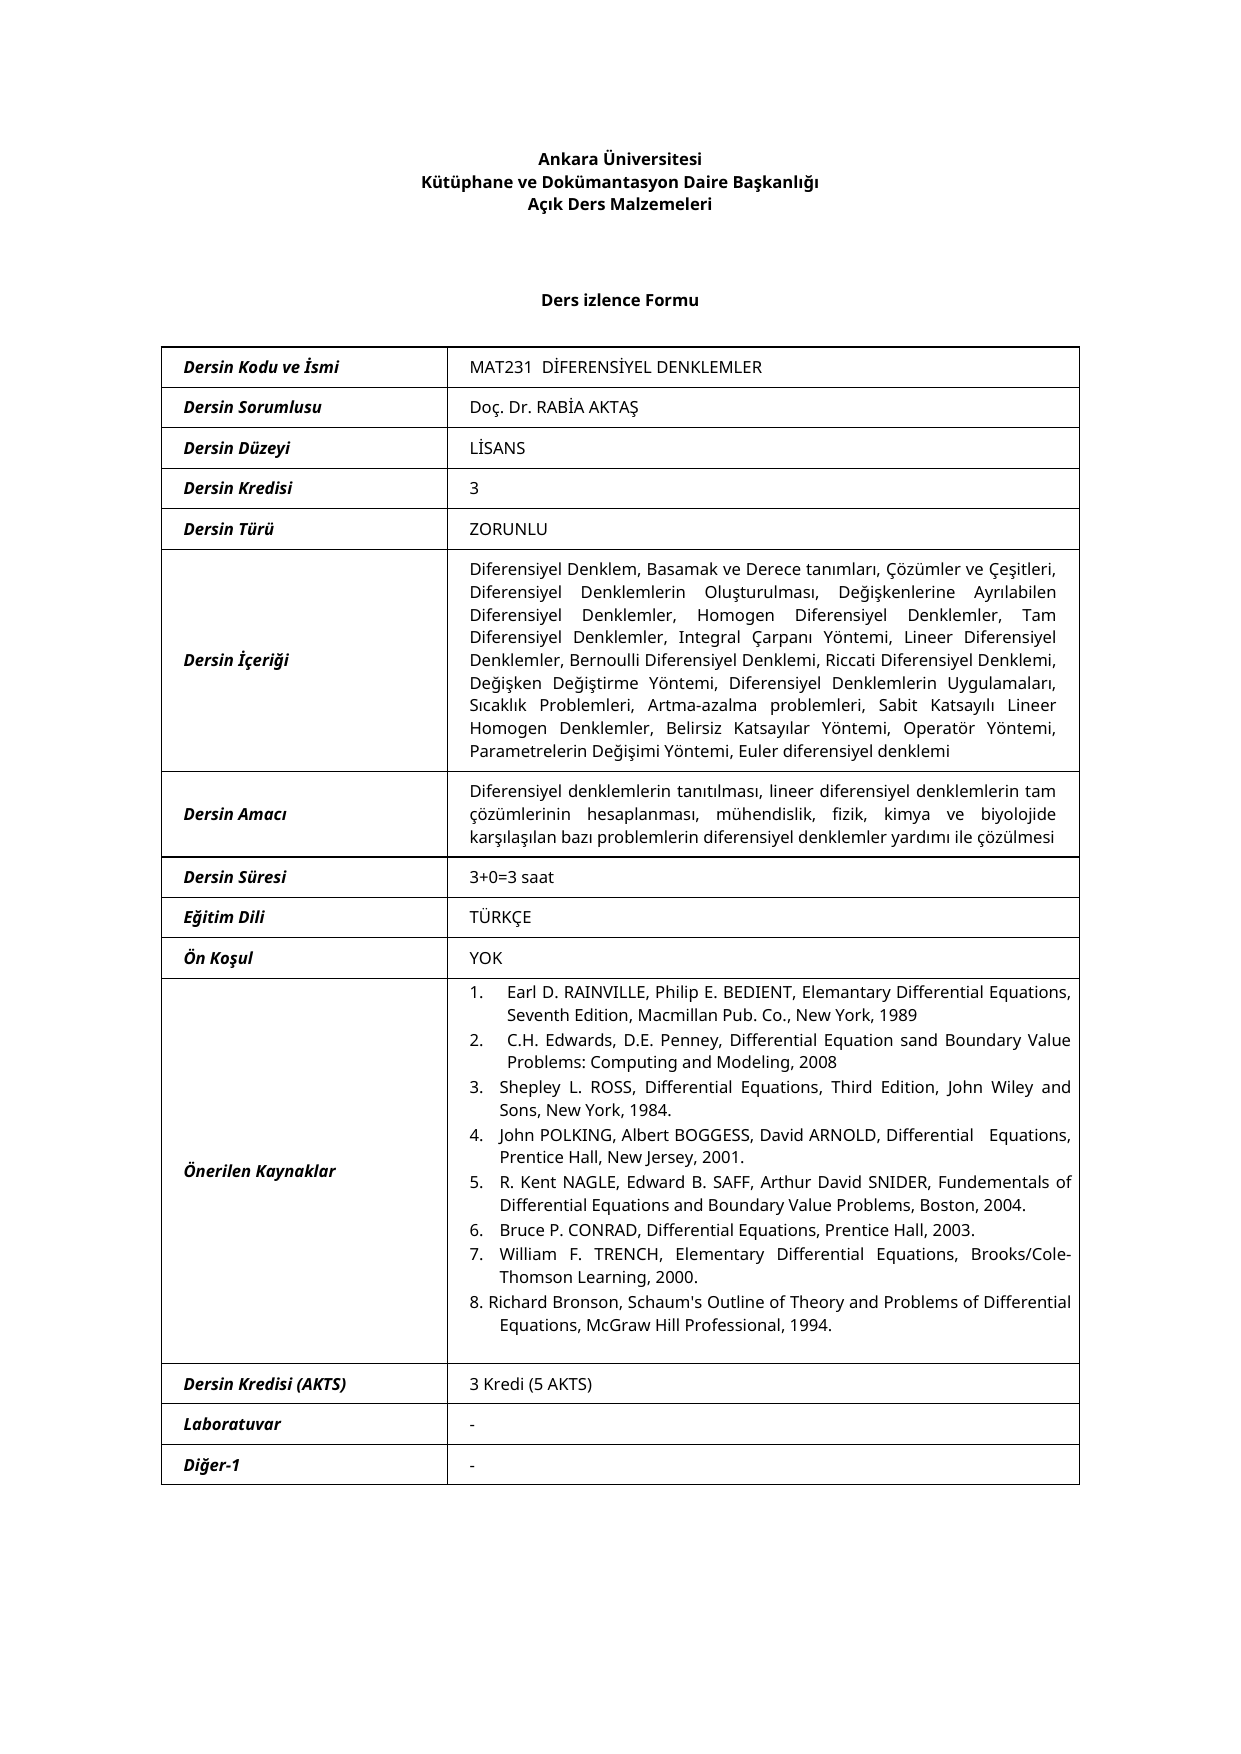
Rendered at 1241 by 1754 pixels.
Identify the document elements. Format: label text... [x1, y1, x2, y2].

table_cell Dersin Kredisi [162, 469, 447, 508]
table_cell LİSANS [448, 428, 1079, 468]
table_cell Dersin Türü [162, 509, 447, 548]
table_cell YOK [448, 938, 1079, 978]
table_cell Dersin İçeriği [162, 550, 447, 771]
table_cell 3+0=3 saat [448, 858, 1079, 897]
text Açık Ders Malzemeleri [148, 193, 1093, 216]
table_cell ZORUNLU [448, 509, 1079, 548]
table_cell 3 [448, 469, 1079, 508]
table_cell - [448, 1445, 1079, 1484]
table_header MAT231 DİFERENSİYEL DENKLEMLER [448, 348, 1079, 387]
table_cell Doç. Dr. RABİA AKTAŞ [448, 388, 1079, 427]
table_cell Dersin Kredisi (AKTS) [162, 1364, 447, 1403]
table_cell TÜRKÇE [448, 898, 1079, 937]
table_cell Dersin Sorumlusu [162, 388, 447, 427]
table_cell Ön Koşul [162, 938, 447, 978]
table_header Dersin Kodu ve İsmi [162, 348, 447, 387]
table_cell Dersin Süresi [162, 858, 447, 897]
table_cell Diferensiyel Denklem, Basamak ve Derece tanımları, Çözümler ve Çeşitleri, Diferensiyel Denklemlerin Oluşturulması, Değişkenlerine Ayrılabilen Diferensiyel Denklemler, Homogen Diferensiyel Denklemler, Tam Diferensiyel Denklemler, Integral Çarpanı Yöntemi, Lineer Diferensiyel Denklemler, Bernoulli Diferensiyel Denklemi, Riccati Diferensiyel Denklemi, Değişken Değiştirme Yöntemi, Diferensiyel Denklemlerin Uygulamaları, Sıcaklık Problemleri, Artma-azalma problemleri, Sabit Katsayılı Lineer Homogen Denklemler, Belirsiz Katsayılar Yöntemi, Operatör Yöntemi, Parametrelerin Değişimi Yöntemi, Euler diferensiyel denklemi [448, 550, 1079, 771]
table_cell Eğitim Dili [162, 898, 447, 937]
table_cell 3 Kredi (5 AKTS) [448, 1364, 1079, 1403]
table_cell Diğer-1 [162, 1445, 447, 1484]
table_cell - [448, 1404, 1079, 1444]
table_cell Diferensiyel denklemlerin tanıtılması, lineer diferensiyel denklemlerin tam çözümlerinin hesaplanması, mühendislik, fizik, kimya ve biyolojide karşılaşılan bazı problemlerin diferensiyel denklemler yardımı ile çözülmesi [448, 772, 1079, 856]
text Ders izlence Formu [148, 288, 1093, 311]
table_cell Dersin Düzeyi [162, 428, 447, 468]
table_cell Dersin Amacı [162, 772, 447, 856]
table_cell Earl D. RAINVILLE, Philip E. BEDIENT, Elemantary Differential Equations, Seventh Edition, Macmillan Pub. Co., New York, 1989 C.H. Edwards, D.E. Penney, Differential Equation sand Boundary Value Problems: Computing and Modeling, 2008 3. Shepley L. ROSS, Differential Equations, Third Edition, John Wiley and Sons, New York, 1984. 4. John POLKING, Albert BOGGESS, David ARNOLD, Differential Equations, Prentice Hall, New Jersey, 2001. 5. R. Kent NAGLE, Edward B. SAFF, Arthur David SNIDER, Fundementals of Differential Equations and Boundary Value Problems, Boston, 2004. 6. Bruce P. CONRAD, Differential Equations, Prentice Hall, 2003. 7. William F. TRENCH, Elementary Differential Equations, Brooks/Cole-Thomson Learning, 2000. 8. Richard Bronson, Schaum's Outline of Theory and Problems of Differential Equations, McGraw Hill Professional, 1994. [448, 979, 1079, 1363]
table_cell Laboratuvar [162, 1404, 447, 1444]
text Ankara Üniversitesi Kütüphane ve Dokümantasyon Daire Başkanlığı [148, 148, 1093, 193]
table_cell Önerilen Kaynaklar [162, 979, 447, 1363]
